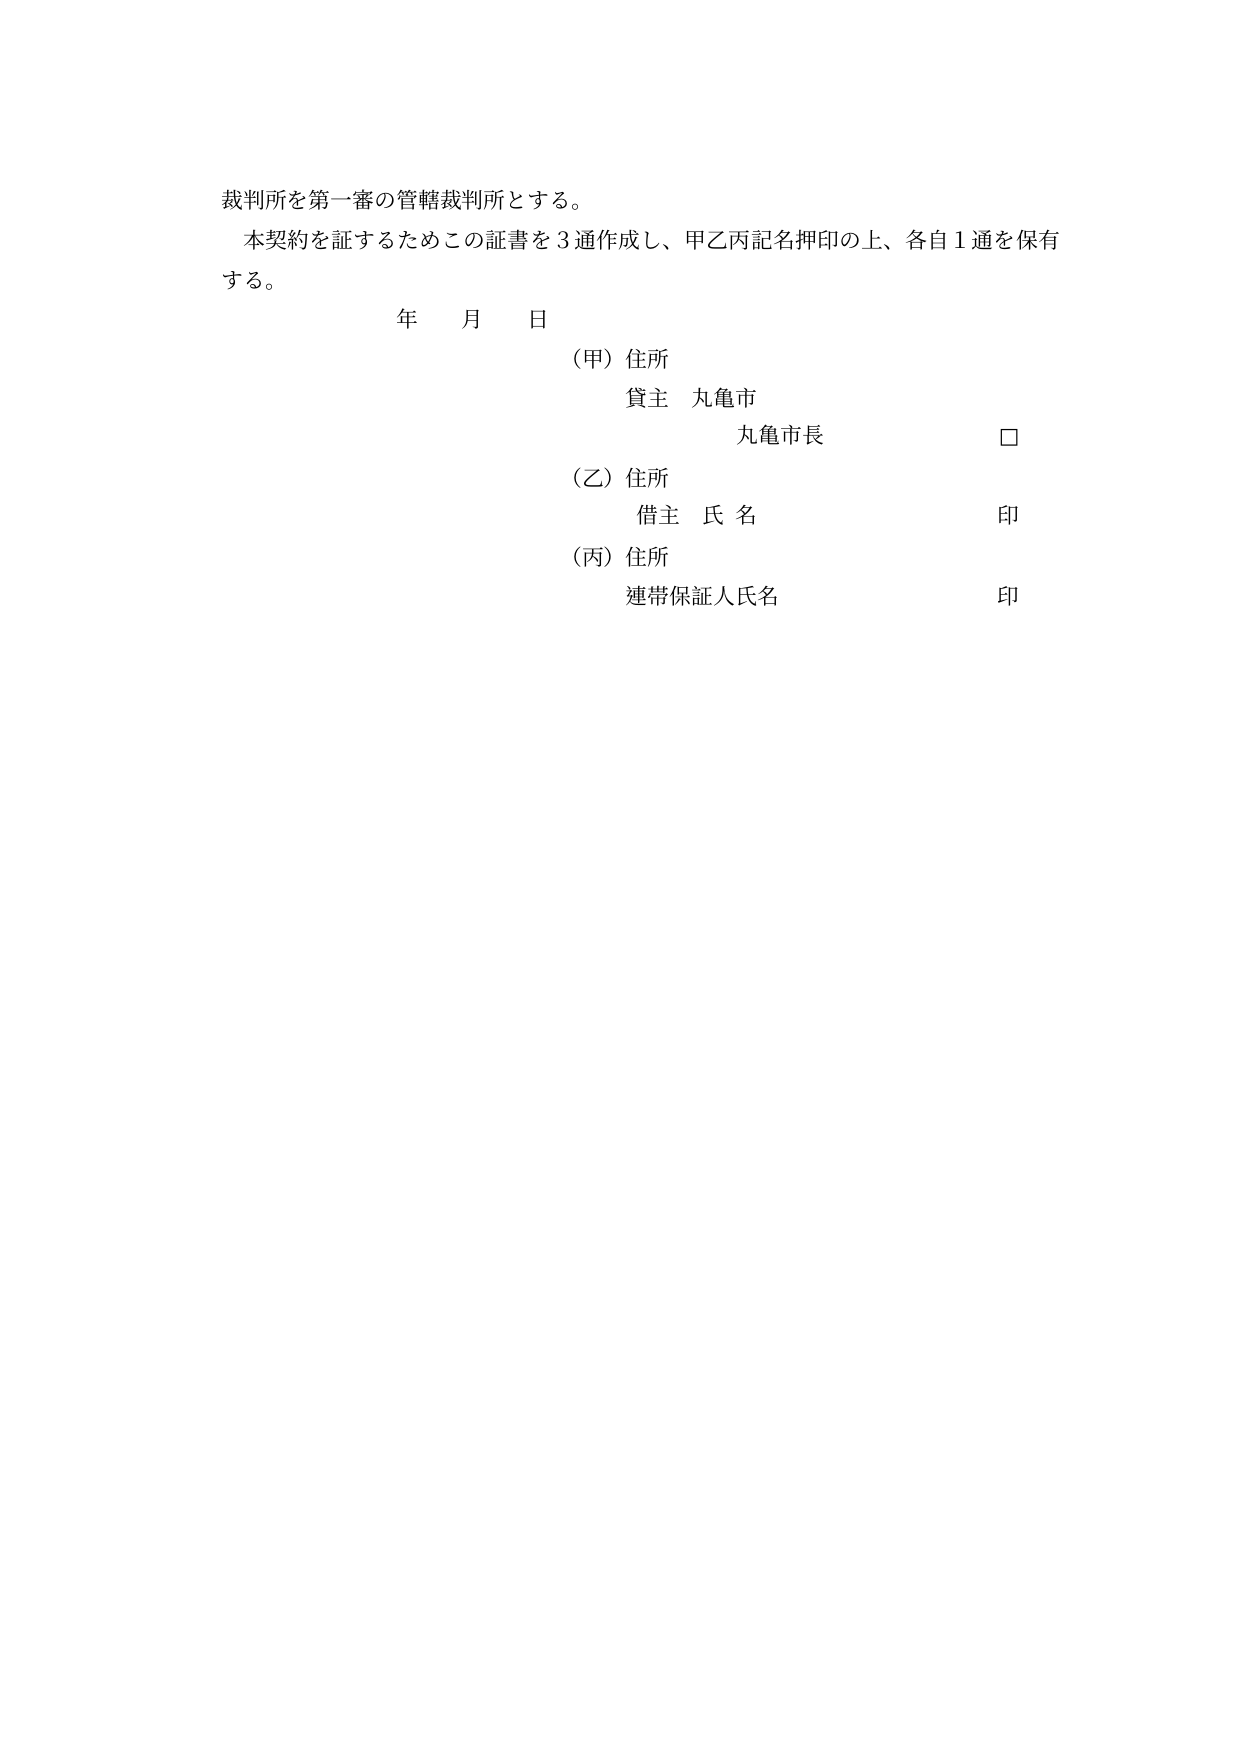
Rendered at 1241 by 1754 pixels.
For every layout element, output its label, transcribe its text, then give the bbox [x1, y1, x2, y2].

text （丙）住所 [177, 533, 669, 573]
text 丸亀市長 [177, 415, 1019, 454]
text 本契約を証するためこの証書を３通作成し、甲乙丙記名押印の上、各自１通を保有する。 [221, 217, 1063, 296]
text 年 月 日 [352, 296, 1063, 336]
text （乙）住所 [177, 454, 669, 494]
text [199, 177, 1063, 217]
text 貸主 丸亀市 [177, 375, 757, 415]
text 借主 氏名 印 [177, 494, 1019, 533]
text 連帯保証人氏名 印 [177, 573, 1019, 613]
text （甲）住所 [177, 336, 669, 375]
